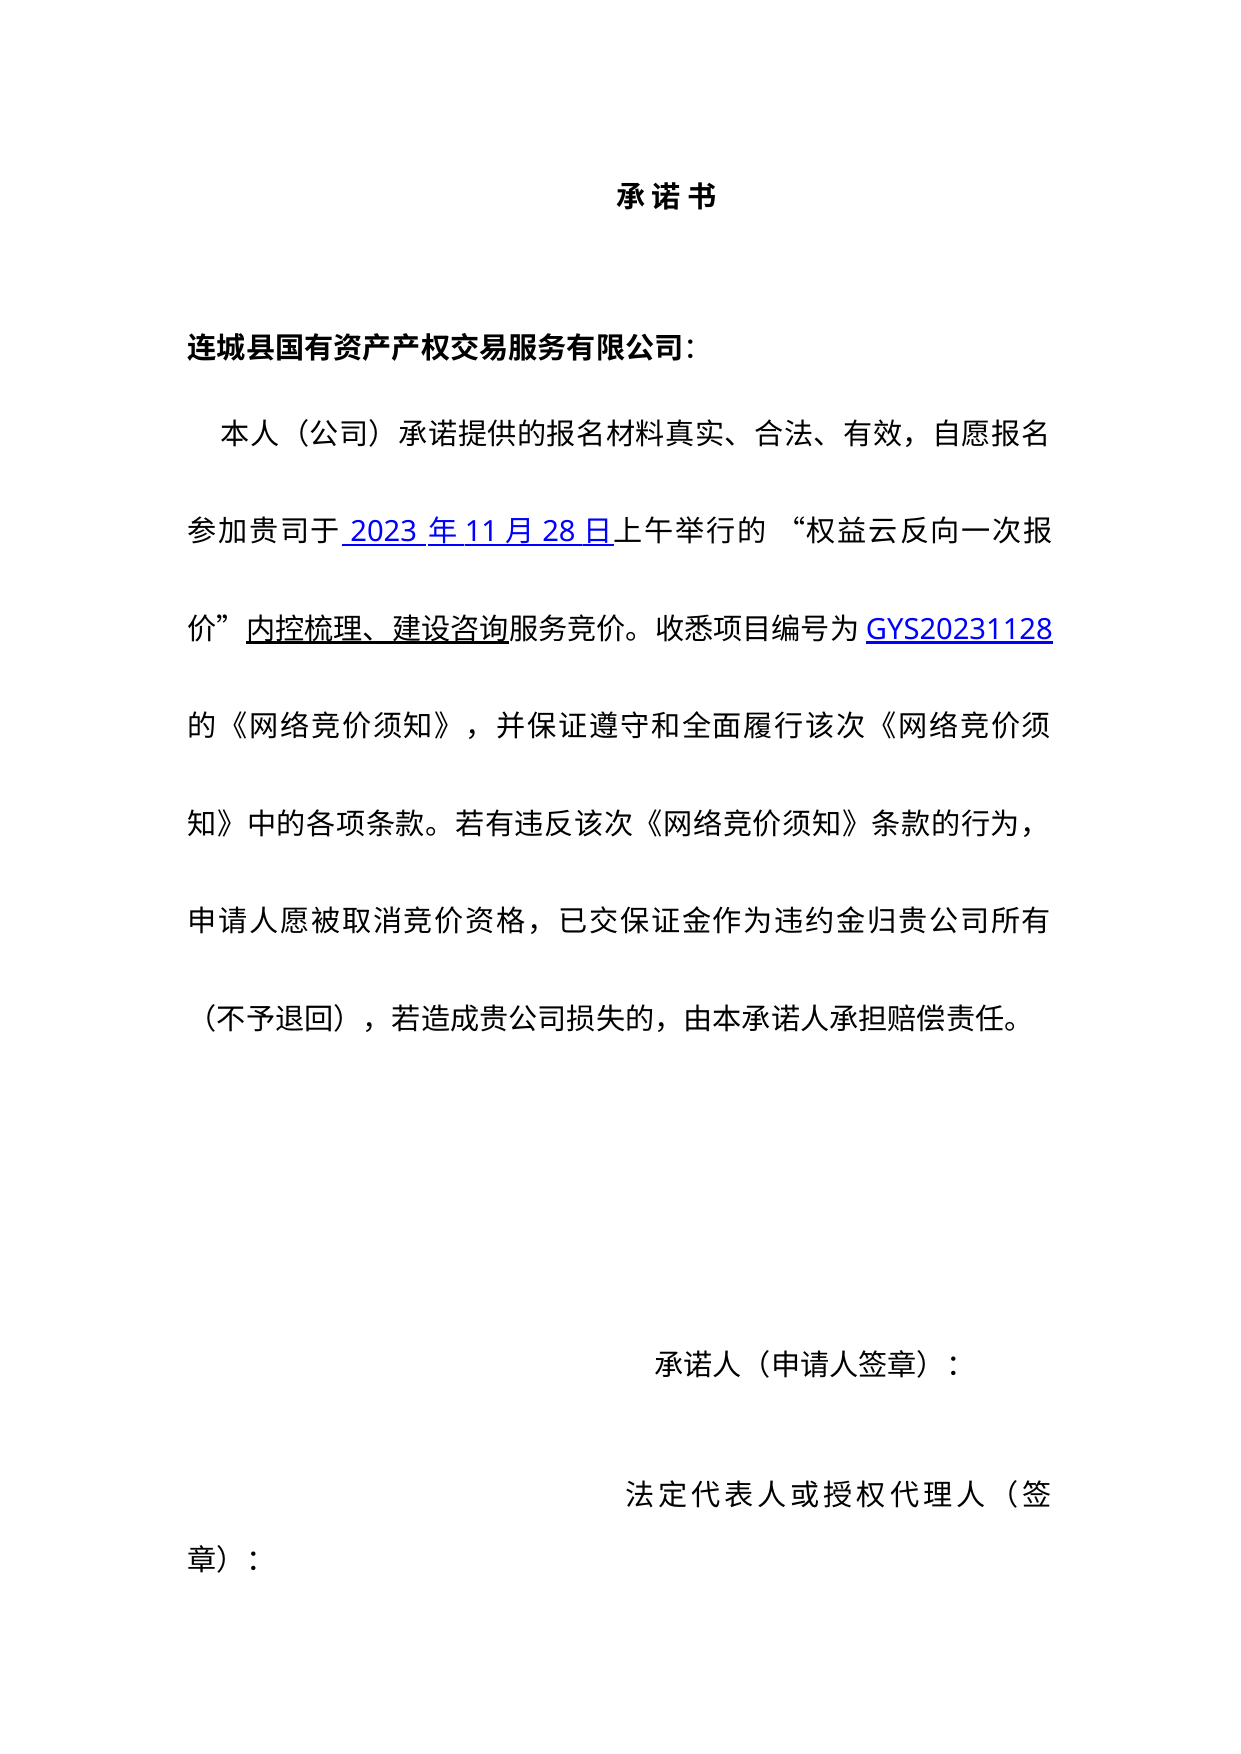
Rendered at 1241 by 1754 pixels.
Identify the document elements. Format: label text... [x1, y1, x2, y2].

text 承诺人（申请人签章）： [187, 1330, 1053, 1395]
text 本人（公司）承诺提供的报名材料真实、合法、有效，自愿报名参加贵司于 2023 年11月28日上午举行的 “权益云反向一次报价”内控梳理、建设咨询服务竞价。收悉项目编号为GYS20231128的《网络竞价须知》，并保证遵守和全面履行该次《网络竞价须知》中的各项条款。若有违反该次《网络竞价须知》条款的行为，申请人愿被取消竞价资格，已交保证金作为违约金归贵公司所有（不予退回），若造成贵公司损失的，由本承诺人承担赔偿责任。 [187, 399, 1053, 1049]
text 连城县国有资产产权交易服务有限公司： [187, 313, 1053, 378]
text 法定代表人或授权代理人（签章）： [187, 1460, 1053, 1590]
text 承 诺 书 [187, 162, 1053, 227]
